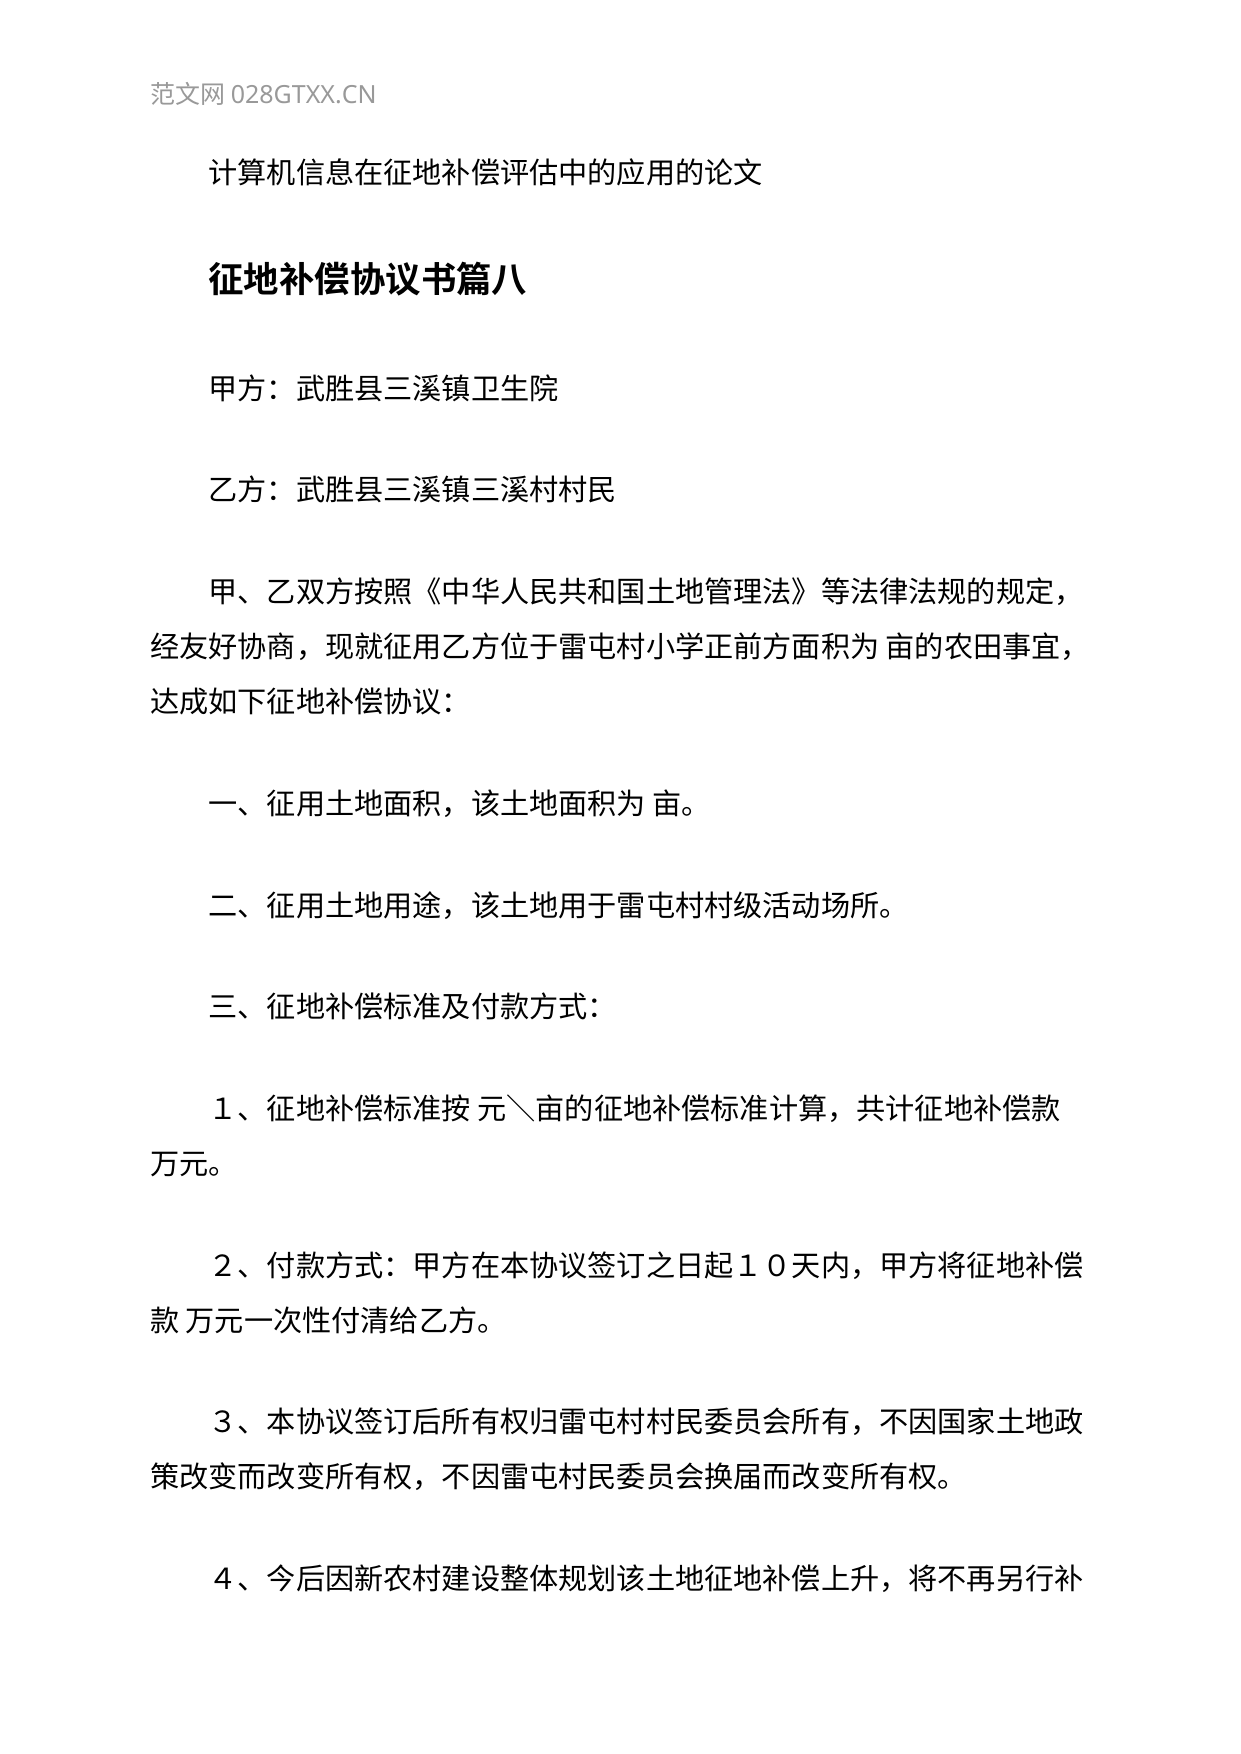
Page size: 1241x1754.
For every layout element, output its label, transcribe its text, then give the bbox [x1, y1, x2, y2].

text 二、征用土地用途，该土地用于雷屯村村级活动场所。 [150, 882, 1090, 924]
text 征地补偿协议书篇八 [150, 252, 1090, 303]
text 三、征地补偿标准及付款方式： [150, 984, 1090, 1026]
text 甲、乙双方按照《中华人民共和国土地管理法》等法律法规的规定，经友好协商，现就征用乙方位于雷屯村小学正前方面积为 亩的农田事宜，达成如下征地补偿协议： [150, 569, 1090, 721]
text ２、付款方式：甲方在本协议签订之日起１０天内，甲方将征地补偿款 万元一次性付清给乙方。 [150, 1242, 1090, 1339]
text 一、征用土地面积，该土地面积为 亩。 [150, 780, 1090, 823]
text １、征地补偿标准按 元＼亩的征地补偿标准计算，共计征地补偿款 万元。 [150, 1086, 1090, 1183]
text 计算机信息在征地补偿评估中的应用的论文 [150, 150, 1090, 192]
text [150, 1556, 1090, 1598]
text 甲方：武胜县三溪镇卫生院 [150, 365, 1090, 407]
text ３、本协议签订后所有权归雷屯村村民委员会所有，不因国家土地政策改变而改变所有权，不因雷屯村民委员会换届而改变所有权。 [150, 1399, 1090, 1496]
text 乙方：武胜县三溪镇三溪村村民 [150, 467, 1090, 509]
